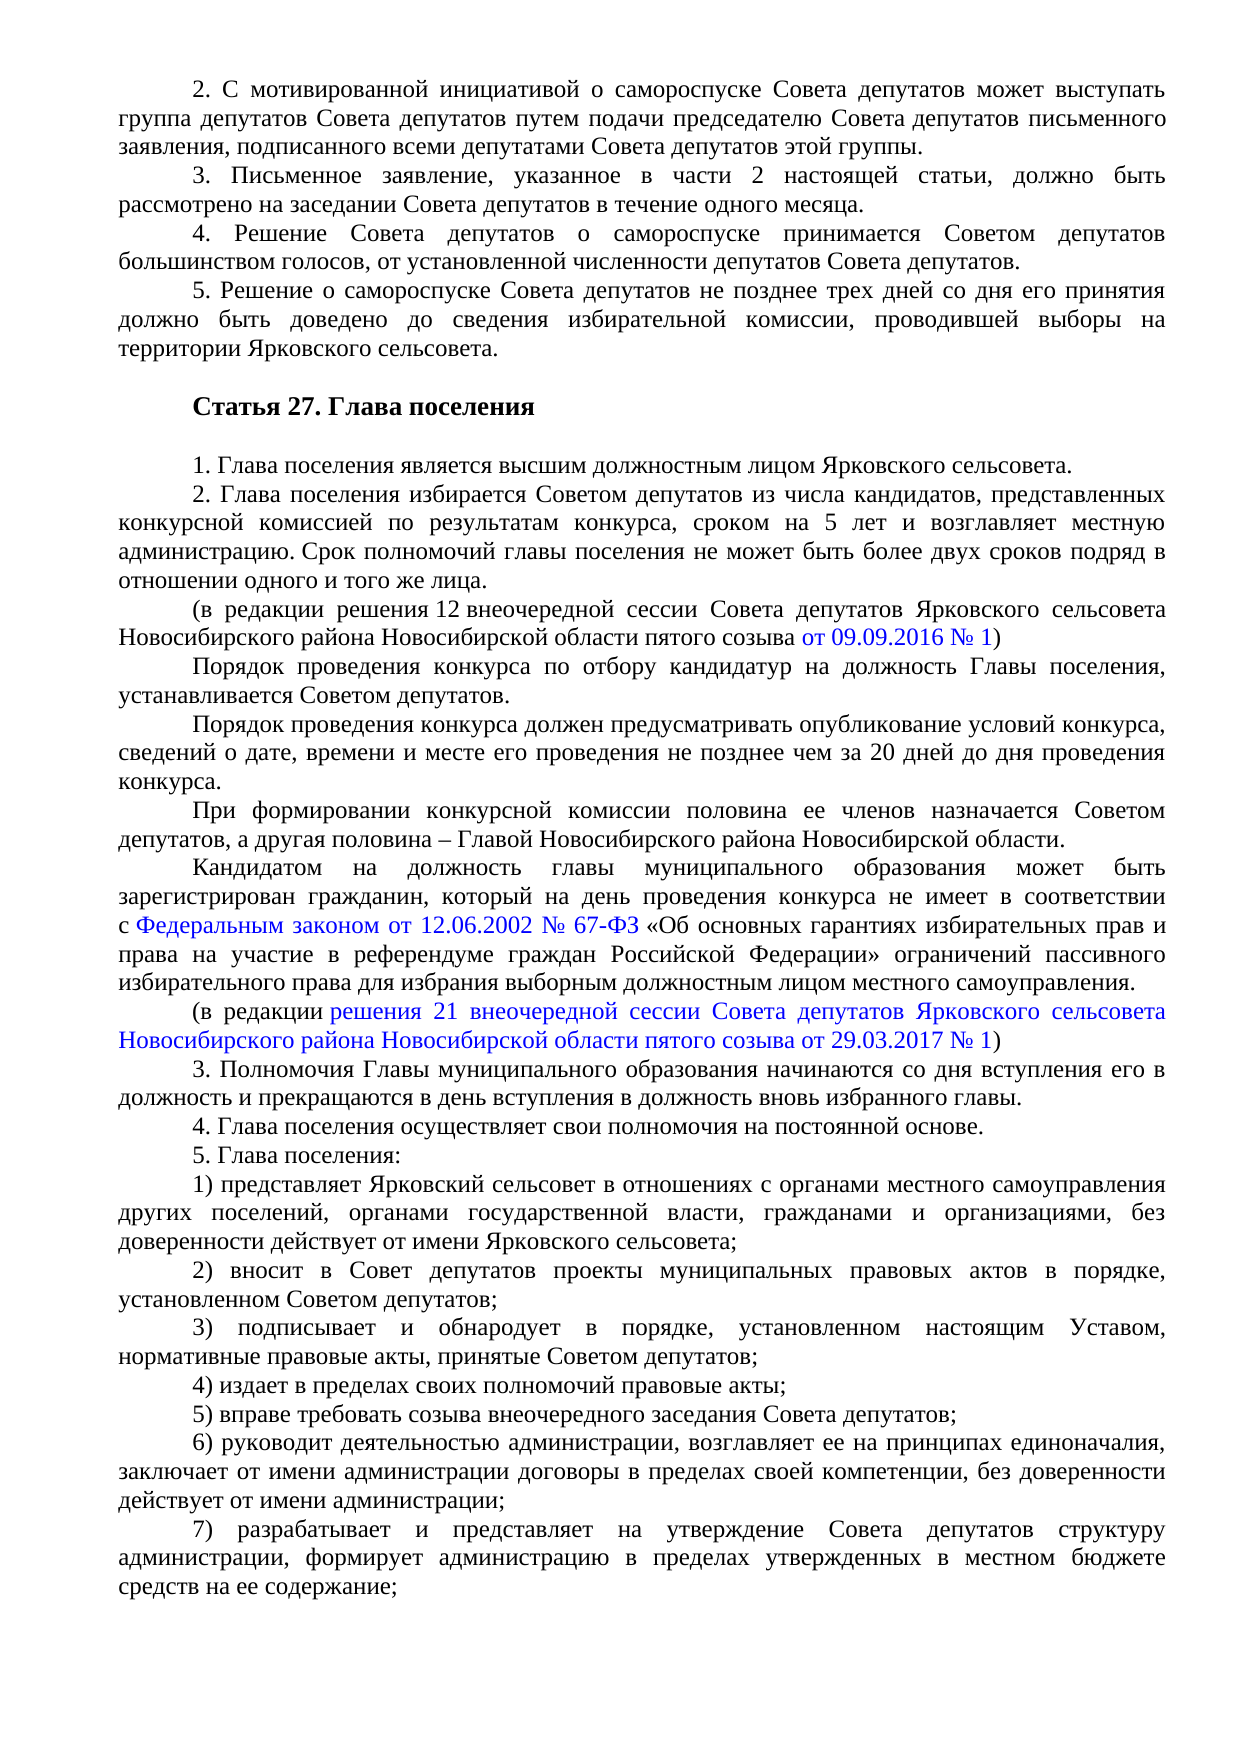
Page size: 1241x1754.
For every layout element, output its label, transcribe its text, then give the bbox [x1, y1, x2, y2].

text 7) разрабатывает и представляет на утверждение Совета депутатов структуру администрации, формирует администрацию в пределах утвержденных в местном бюджете средств на ее содержание; [118, 1514, 1167, 1600]
text 1. Глава поселения является высшим должностным лицом Ярковского сельсовета. [118, 450, 1167, 479]
text 4) издает в пределах своих полномочий правовые акты; [118, 1370, 1167, 1399]
text 1) представляет Ярковский сельсовет в отношениях с органами местного самоуправления других поселений, органами государственной власти, гражданами и организациями, без доверенности действует от имени Ярковского сельсовета; [118, 1169, 1167, 1255]
text 4. Глава поселения осуществляет свои полномочия на постоянной основе. [118, 1111, 1167, 1140]
text Статья 27. Глава поселения [118, 390, 1167, 421]
text 2. С мотивированной инициативой о самороспуске Совета депутатов может выступать группа депутатов Совета депутатов путем подачи председателю Совета депутатов письменного заявления, подписанного всеми депутатами Совета депутатов этой группы. [118, 74, 1167, 160]
text 6) руководит деятельностью администрации, возглавляет ее на принципах единоначалия, заключает от имени администрации договоры в пределах своей компетенции, без доверенности действует от имени администрации; [118, 1427, 1167, 1514]
text При формировании конкурсной комиссии половина ее членов назначается Советом депутатов, а другая половина – Главой Новосибирского района Новосибирской области. [118, 795, 1167, 852]
text 5. Решение о самороспуске Совета депутатов не позднее трех дней со дня его принятия должно быть доведено до сведения избирательной комиссии, проводившей выборы на территории Ярковского сельсовета. [118, 275, 1167, 361]
text 2) вносит в Совет депутатов проекты муниципальных правовых актов в порядке, установленном Советом депутатов; [118, 1255, 1167, 1312]
text 3) подписывает и обнародует в порядке, установленном настоящим Уставом, нормативные правовые акты, принятые Советом депутатов; [118, 1312, 1167, 1370]
text (в редакции решения 21 внеочередной сессии Совета депутатов Ярковского сельсовета Новосибирского района Новосибирской области пятого созыва от 29.03.2017 № 1) [118, 996, 1167, 1054]
text Кандидатом на должность главы муниципального образования может быть зарегистрирован гражданин, который на день проведения конкурса не имеет в соответствии с Федеральным законом от 12.06.2002 № 67-ФЗ «Об основных гарантиях избирательных прав и права на участие в референдуме граждан Российской Федерации» ограничений пассивного избирательного права для избрания выборным должностным лицом местного самоуправления. [118, 852, 1167, 996]
text 3. Письменное заявление, указанное в части 2 настоящей статьи, должно быть рассмотрено на заседании Совета депутатов в течение одного месяца. [118, 160, 1167, 218]
text 5. Глава поселения: [118, 1140, 1167, 1169]
text 5) вправе требовать созыва внеочередного заседания Совета депутатов; [118, 1399, 1167, 1427]
text Порядок проведения конкурса по отбору кандидатур на должность Главы поселения, устанавливается Советом депутатов. [118, 651, 1167, 709]
text 4. Решение Совета депутатов о самороспуске принимается Советом депутатов большинством голосов, от установленной численности депутатов Совета депутатов. [118, 218, 1167, 275]
text (в редакции решения 12 внеочередной сессии Совета депутатов Ярковского сельсовета Новосибирского района Новосибирской области пятого созыва от 09.09.2016 № 1) [118, 594, 1167, 651]
text 3. Полномочия Главы муниципального образования начинаются со дня вступления его в должность и прекращаются в день вступления в должность вновь избранного главы. [118, 1054, 1167, 1111]
text Порядок проведения конкурса должен предусматривать опубликование условий конкурса, сведений о дате, времени и месте его проведения не позднее чем за 20 дней до дня проведения конкурса. [118, 709, 1167, 795]
text 2. Глава поселения избирается Советом депутатов из числа кандидатов, представленных конкурсной комиссией по результатам конкурса, сроком на 5 лет и возглавляет местную администрацию. Срок полномочий главы поселения не может быть более двух сроков подряд в отношении одного и того же лица. [118, 479, 1167, 594]
